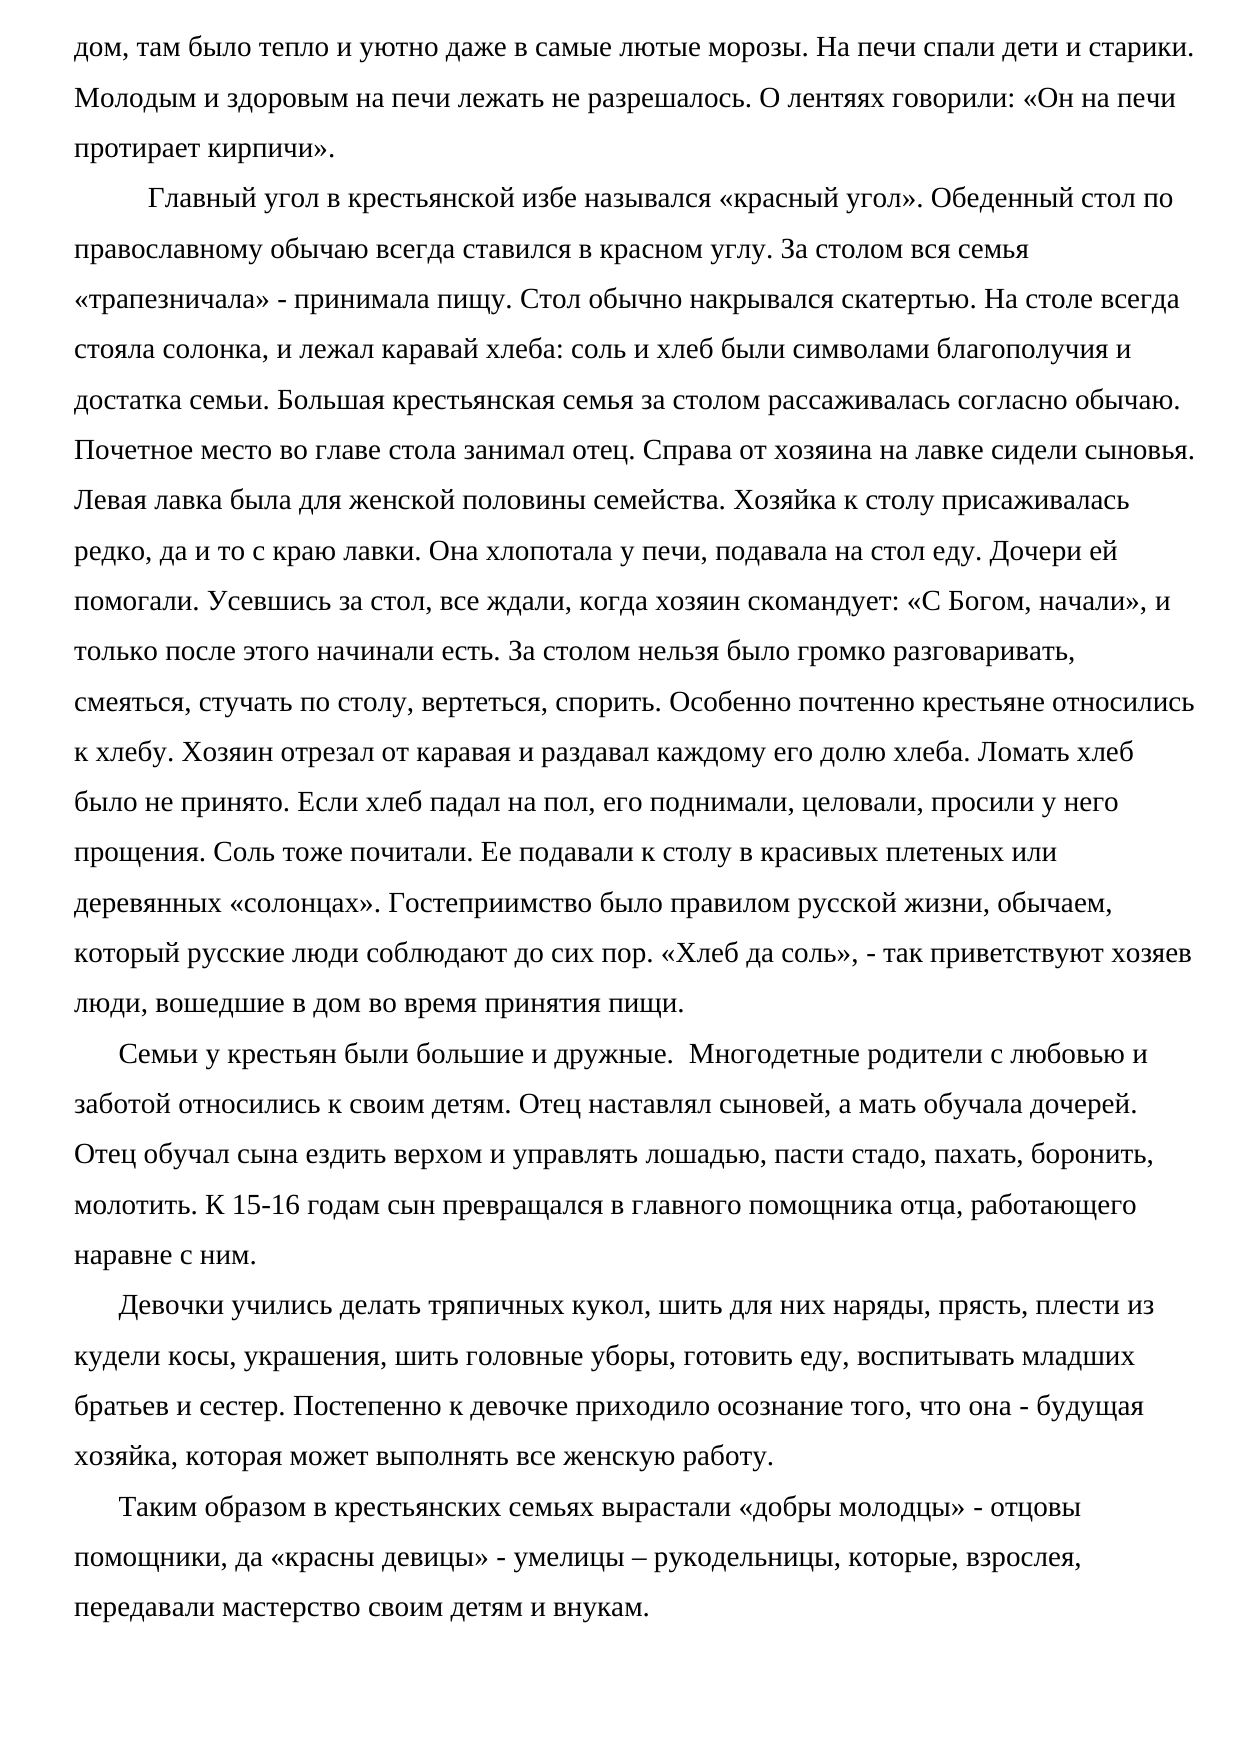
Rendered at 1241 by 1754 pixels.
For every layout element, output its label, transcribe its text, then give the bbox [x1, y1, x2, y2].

text Главный угол в крестьянской избе назывался «красный угол». Обеденный стол по православному обычаю всегда ставился в красном углу. За столом вся семья «трапезничала» - принимала пищу. Стол обычно накрывался скатертью. На столе всегда стояла солонка, и лежал каравай хлеба: соль и хлеб были символами благополучия и достатка семьи. Большая крестьянская семья за столом рассаживалась согласно обычаю. Почетное место во главе стола занимал отец. Справа от хозяина на лавке сидели сыновья. Левая лавка была для женской половины семейства. Хозяйка к столу присаживалась редко, да и то с краю лавки. Она хлопотала у печи, подавала на стол еду. Дочери ей помогали. Усевшись за стол, все ждали, когда хозяин скомандует: «С Богом, начали», и только после этого начинали есть. За столом нельзя было громко разговаривать, смеяться, стучать по столу, вертеться, спорить. Особенно почтенно крестьяне относились к хлебу. Хозяин отрезал от каравая и раздавал каждому его долю хлеба. Ломать хлеб было не принято. Если хлеб падал на пол, его поднимали, целовали, просили у него прощения. Соль тоже почитали. Ее подавали к столу в красивых плетеных или деревянных «солонцах». Гостеприимство было правилом русской жизни, обычаем, который русские люди соблюдают до сих пор. «Хлеб да соль», - так приветствуют хозяев люди, вошедшие в дом во время принятия пищи. [74, 181, 1196, 1019]
text Девочки учились делать тряпичных кукол, шить для них наряды, прясть, плести из кудели косы, украшения, шить головные уборы, готовить еду, воспитывать младших братьев и сестер. Постепенно к девочке приходило осознание того, что она - будущая хозяйка, которая может выполнять все женскую работу. [74, 1287, 1196, 1472]
text Семьи у крестьян были большие и дружные. Многодетные родители с любовью и заботой относились к своим детям. Отец наставлял сыновей, а мать обучала дочерей. Отец обучал сына ездить верхом и управлять лошадью, пасти стадо, пахать, боронить, молотить. К 15-16 годам сын превращался в главного помощника отца, работающего наравне с ним. [74, 1036, 1196, 1271]
text Таким образом в крестьянских семьях вырастали «добры молодцы» - отцовы помощники, да «красны девицы» - умелицы – рукодельницы, которые, взрослея, передавали мастерство своим детям и внукам. [74, 1489, 1196, 1623]
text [74, 29, 1196, 164]
